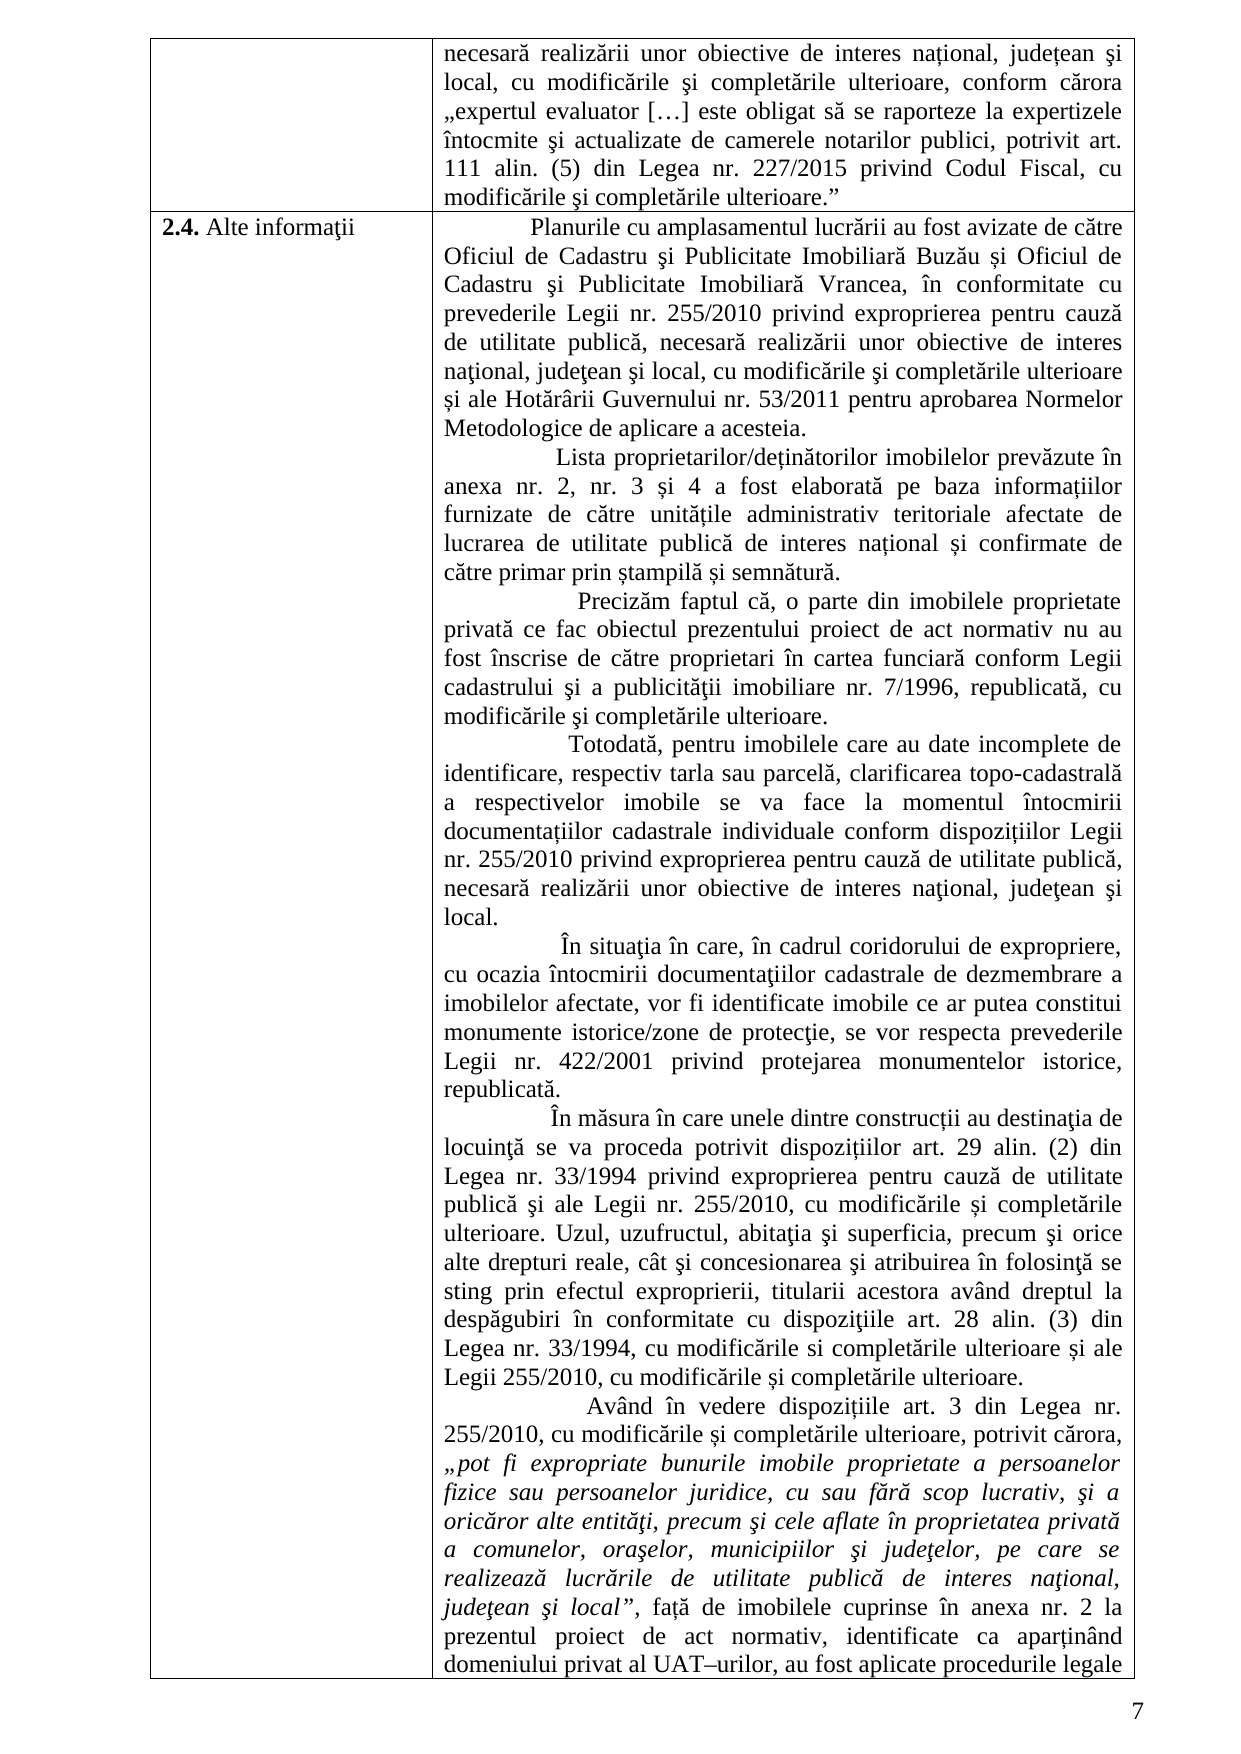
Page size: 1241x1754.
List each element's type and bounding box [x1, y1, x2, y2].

table_cell [433, 212, 1134, 1678]
table_cell [151, 39, 432, 211]
table_cell [151, 212, 432, 1678]
table_cell [433, 39, 1134, 211]
